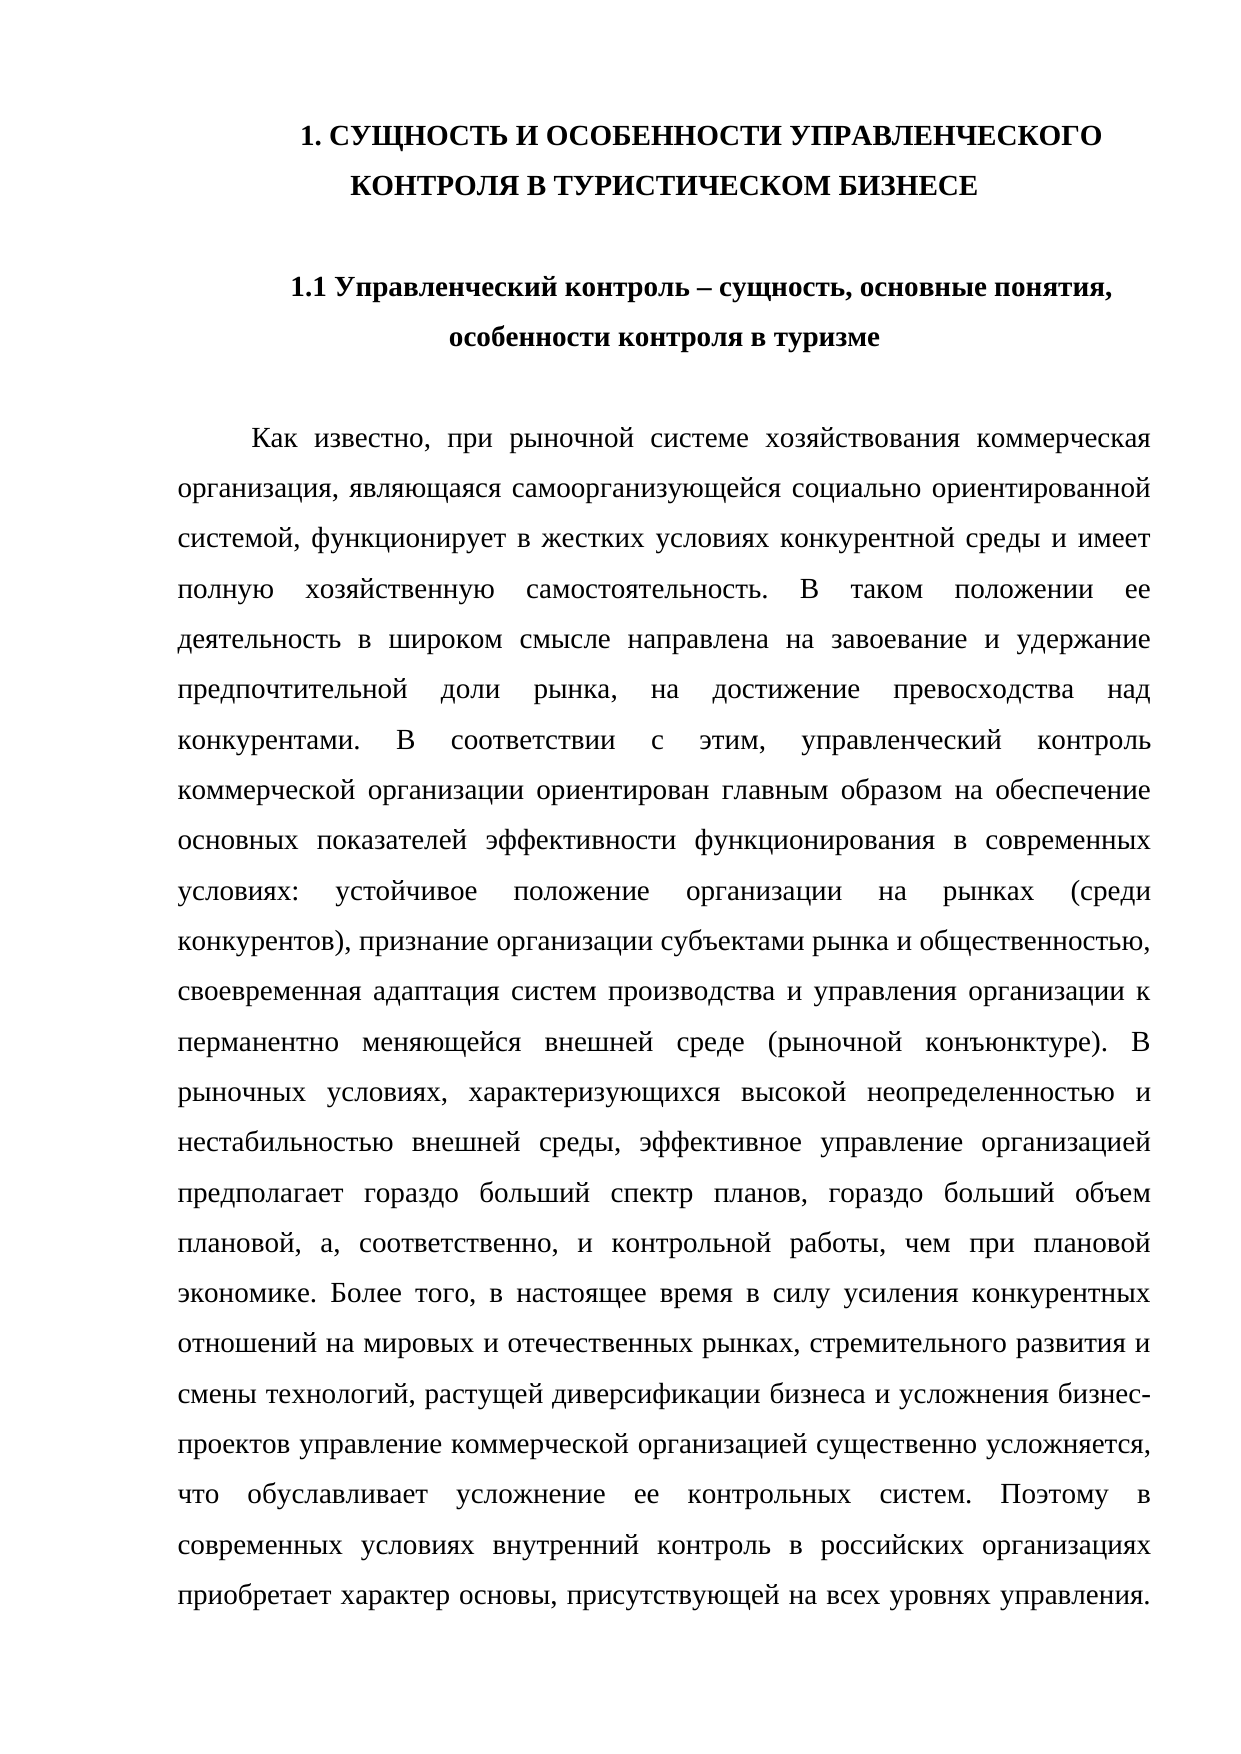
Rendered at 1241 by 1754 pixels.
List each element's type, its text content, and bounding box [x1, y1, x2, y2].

text 1.1 Управленческий контроль – сущность, основные понятия, особенности контроля в туризме [177, 269, 1152, 353]
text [177, 420, 1152, 1611]
text 1. Сущность и особенности управленческого контроля в туристическом бизнесе [177, 118, 1152, 202]
